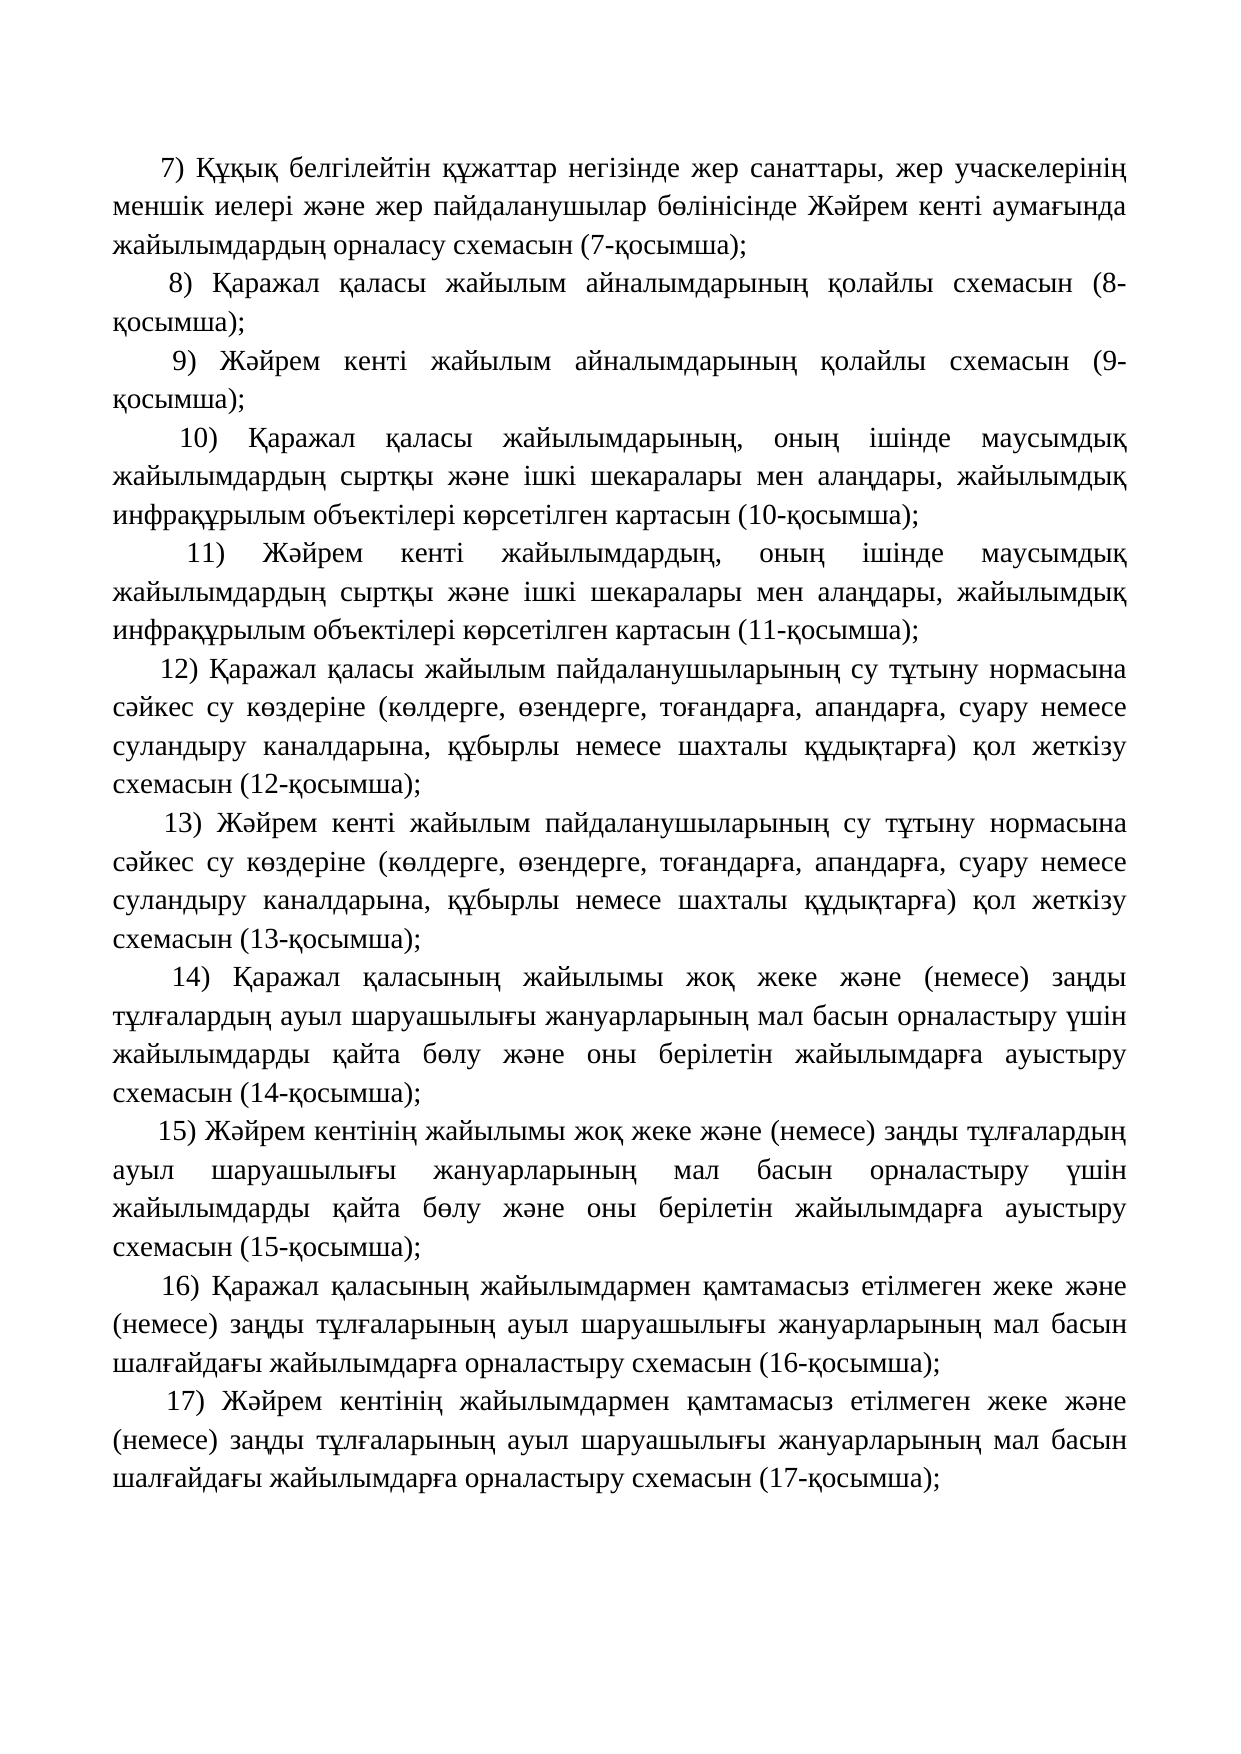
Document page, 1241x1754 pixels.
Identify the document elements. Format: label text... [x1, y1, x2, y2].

text 11) Жәйрем кенті жайылымдардың, оның ішінде маусымдық жайылымдардың сыртқы және ішкі шекаралары мен алаңдары, жайылымдық инфрақұрылым объектілері көрсетілген картасын (11-қосымша); [112, 535, 1128, 646]
text 7) Құқық белгілейтін құжаттар негізінде жер санаттары, жер учаскелерінің меншік иелері және жер пайдаланушылар бөлінісінде Жәйрем кенті аумағында жайылымдардың орналасу схемасын (7-қосымша); [112, 150, 1128, 261]
text 12) Қаражал қаласы жайылым пайдаланушыларының су тұтыну нормасына сәйкес су көздеріне (көлдерге, өзендерге, тоғандарға, апандарға, суару немесе суландыру каналдарына, құбырлы немесе шахталы құдықтарға) қол жеткізу схемасын (12-қосымша); [112, 651, 1128, 800]
text 17) Жәйрем кентінің жайылымдармен қамтамасыз етілмеген жеке және (немесе) заңды тұлғаларының ауыл шаруашылығы жануарларының мал басын шалғайдағы жайылымдарға орналастыру схемасын (17-қосымша); [112, 1383, 1128, 1494]
text 14) Қаражал қаласының жайылымы жоқ жеке және (немесе) заңды тұлғалардың ауыл шаруашылығы жануарларының мал басын орналастыру үшін жайылымдарды қайта бөлу және оны берілетін жайылымдарға ауыстыру схемасын (14-қосымша); [112, 959, 1128, 1108]
text 9) Жәйрем кенті жайылым айналымдарының қолайлы схемасын (9-қосымша); [112, 343, 1128, 415]
text 8) Қаражал қаласы жайылым айналымдарының қолайлы схемасын (8-қосымша); [112, 266, 1128, 338]
text 16) Қаражал қаласының жайылымдармен қамтамасыз етілмеген жеке және (немесе) заңды тұлғаларының ауыл шаруашылығы жануарларының мал басын шалғайдағы жайылымдарға орналастыру схемасын (16-қосымша); [112, 1268, 1128, 1378]
text 13) Жәйрем кенті жайылым пайдаланушыларының су тұтыну нормасына сәйкес су көздеріне (көлдерге, өзендерге, тоғандарға, апандарға, суару немесе суландыру каналдарына, құбырлы немесе шахталы құдықтарға) қол жеткізу схемасын (13-қосымша); [112, 805, 1128, 954]
text 10) Қаражал қаласы жайылымдарының, оның ішінде маусымдық жайылымдардың сыртқы және ішкі шекаралары мен алаңдары, жайылымдық инфрақұрылым объектілері көрсетілген картасын (10-қосымша); [112, 420, 1128, 530]
text 15) Жәйрем кентінің жайылымы жоқ жеке және (немесе) заңды тұлғалардың ауыл шаруашылығы жануарларының мал басын орналастыру үшін жайылымдарды қайта бөлу және оны берілетін жайылымдарға ауыстыру схемасын (15-қосымша); [112, 1113, 1128, 1263]
